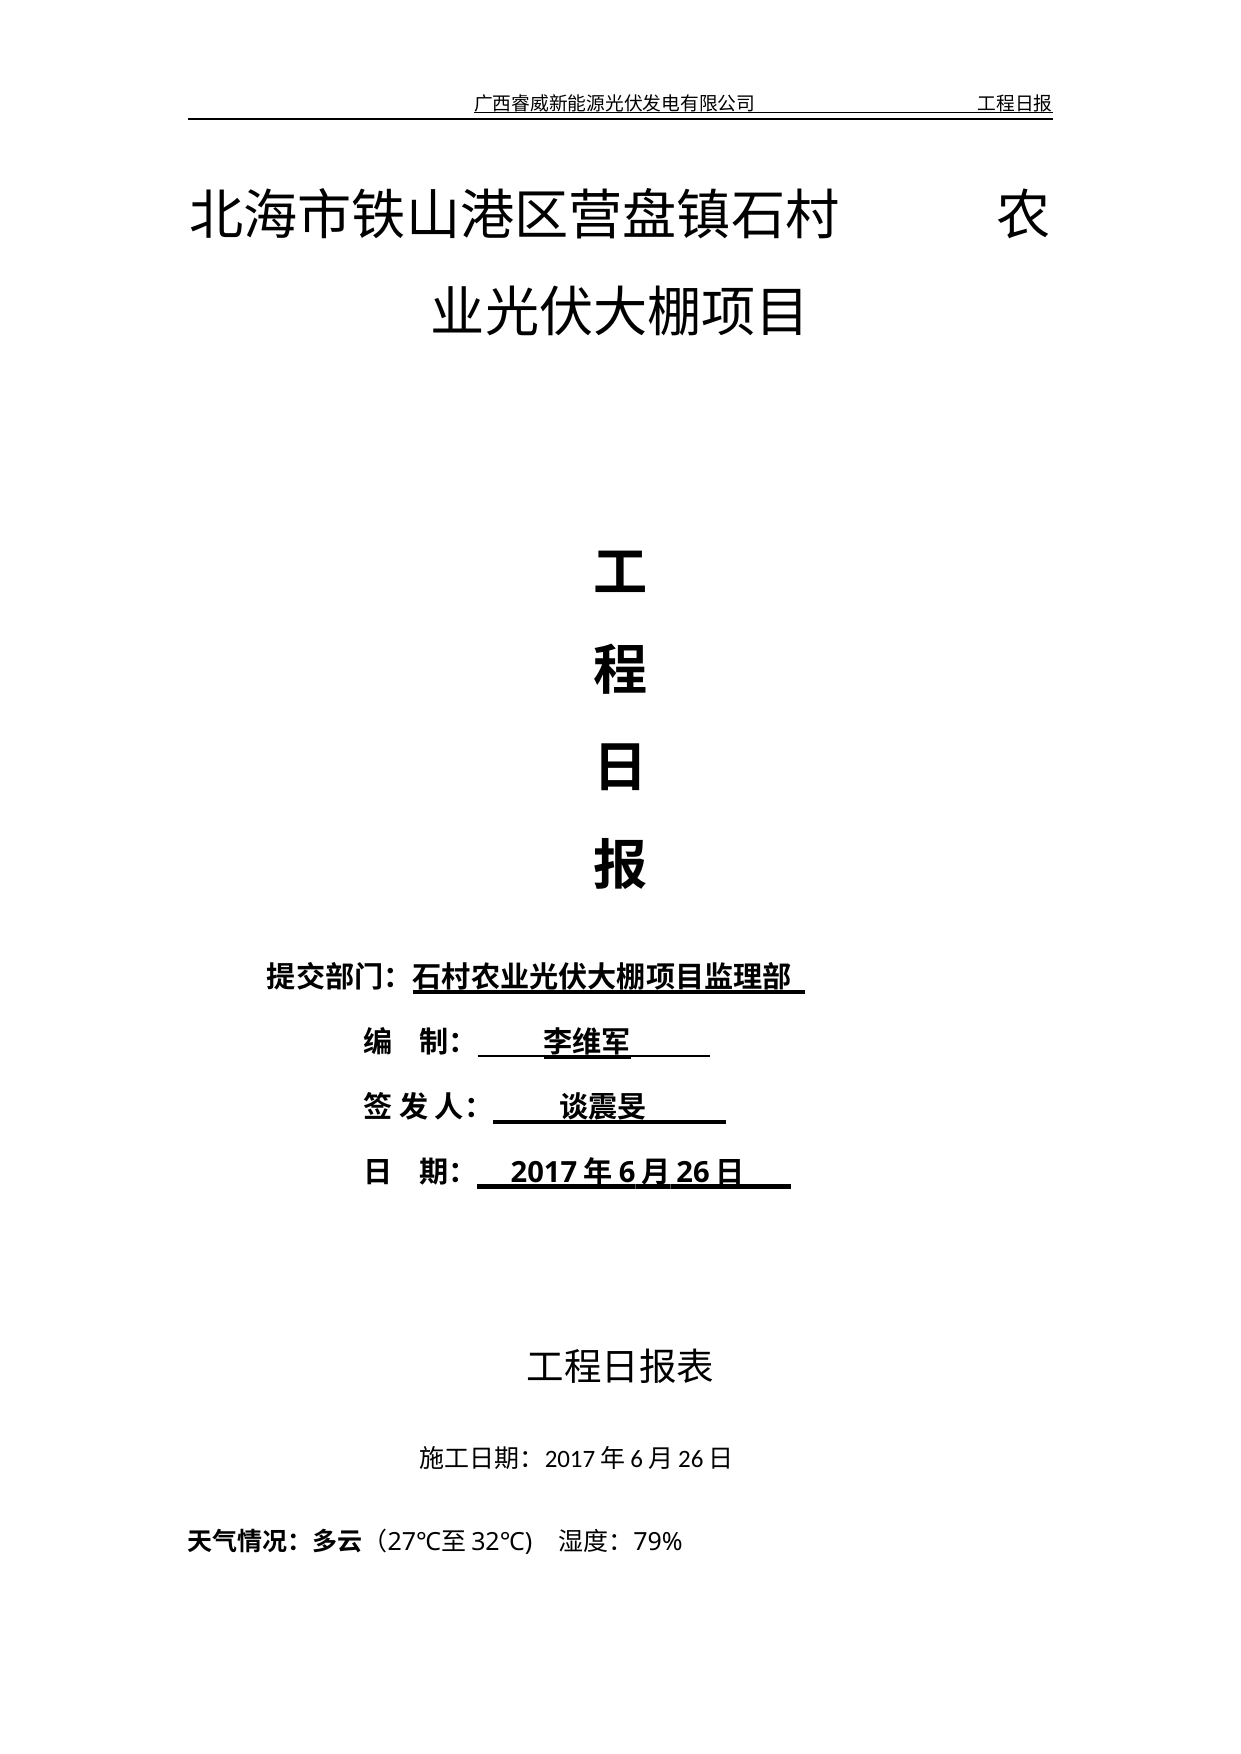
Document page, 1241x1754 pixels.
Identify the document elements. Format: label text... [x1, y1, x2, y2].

text 编 制： 李维军 [187, 1007, 1053, 1072]
text 提交部门：石村农业光伏大棚项目监理部 [187, 942, 1053, 1007]
text 施工日期：2017年6月26日 [187, 1424, 1053, 1489]
text 北海市铁山港区营盘镇石村 农业光伏大棚项目 [187, 162, 1053, 357]
text 工 [187, 519, 1053, 617]
text 日 [187, 714, 1053, 812]
text 报 [187, 812, 1053, 909]
text 程 [187, 617, 1053, 714]
text 天气情况：多云（27℃至32℃) 湿度：79% [187, 1507, 1053, 1572]
text 签 发 人： 谈震旻 [187, 1072, 1053, 1137]
text 工程日报表 [187, 1332, 1053, 1397]
text 日 期： 2017年 6月26日 [187, 1137, 1053, 1202]
